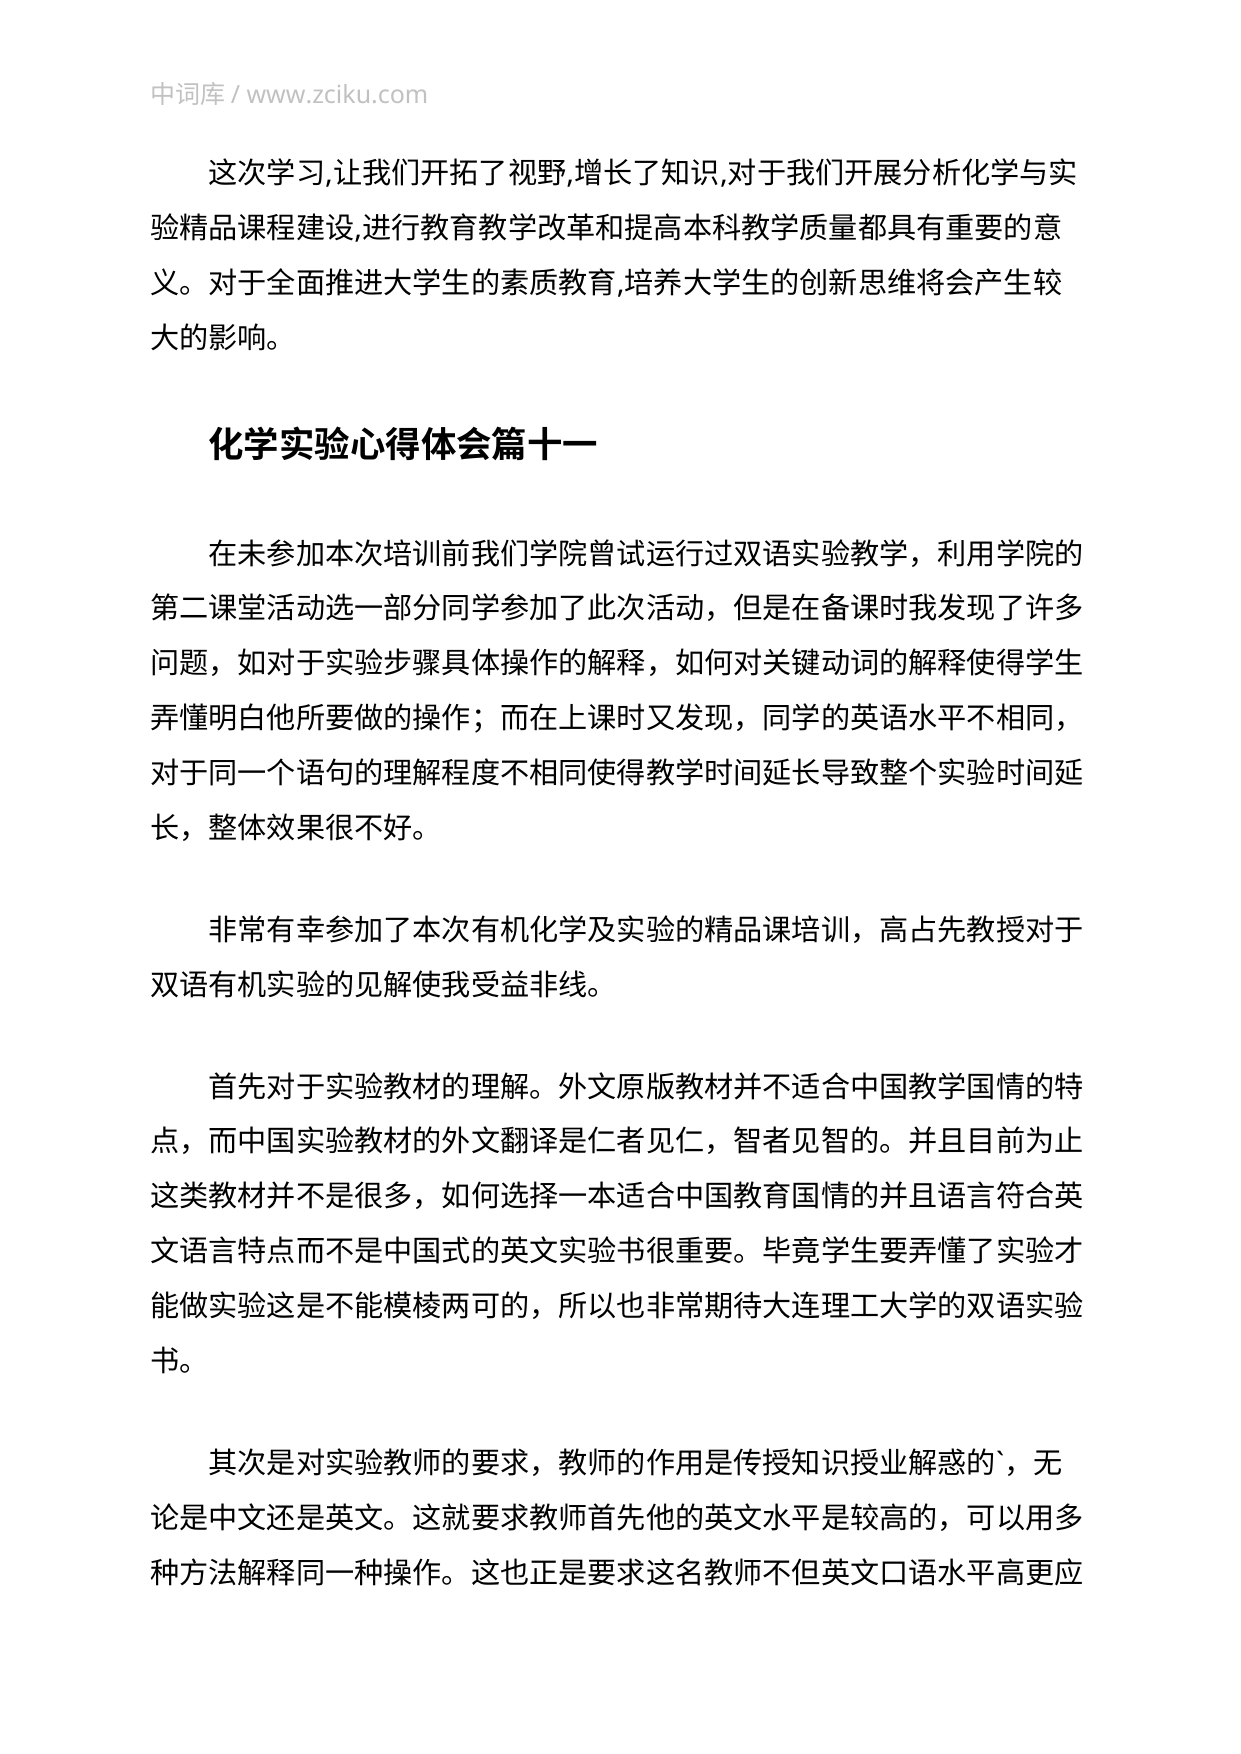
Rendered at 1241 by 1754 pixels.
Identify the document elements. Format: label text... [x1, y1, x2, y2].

text 在未参加本次培训前我们学院曾试运行过双语实验教学，利用学院的第二课堂活动选一部分同学参加了此次活动，但是在备课时我发现了许多问题，如对于实验步骤具体操作的解释，如何对关键动词的解释使得学生弄懂明白他所要做的操作；而在上课时又发现，同学的英语水平不相同，对于同一个语句的理解程度不相同使得教学时间延长导致整个实验时间延长，整体效果很不好。 [150, 530, 1090, 847]
text 非常有幸参加了本次有机化学及实验的精品课培训，高占先教授对于双语有机实验的见解使我受益非线。 [150, 906, 1090, 1004]
text 这次学习,让我们开拓了视野,增长了知识,对于我们开展分析化学与实验精品课程建设,进行教育教学改革和提高本科教学质量都具有重要的意义。对于全面推进大学生的素质教育,培养大学生的创新思维将会产生较大的影响。 [150, 150, 1090, 357]
text 首先对于实验教材的理解。外文原版教材并不适合中国教学国情的特点，而中国实验教材的外文翻译是仁者见仁，智者见智的。并且目前为止这类教材并不是很多，如何选择一本适合中国教育国情的并且语言符合英文语言特点而不是中国式的英文实验书很重要。毕竟学生要弄懂了实验才能做实验这是不能模棱两可的，所以也非常期待大连理工大学的双语实验书。 [150, 1063, 1090, 1380]
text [150, 1439, 1090, 1592]
text 化学实验心得体会篇十一 [150, 417, 1090, 468]
